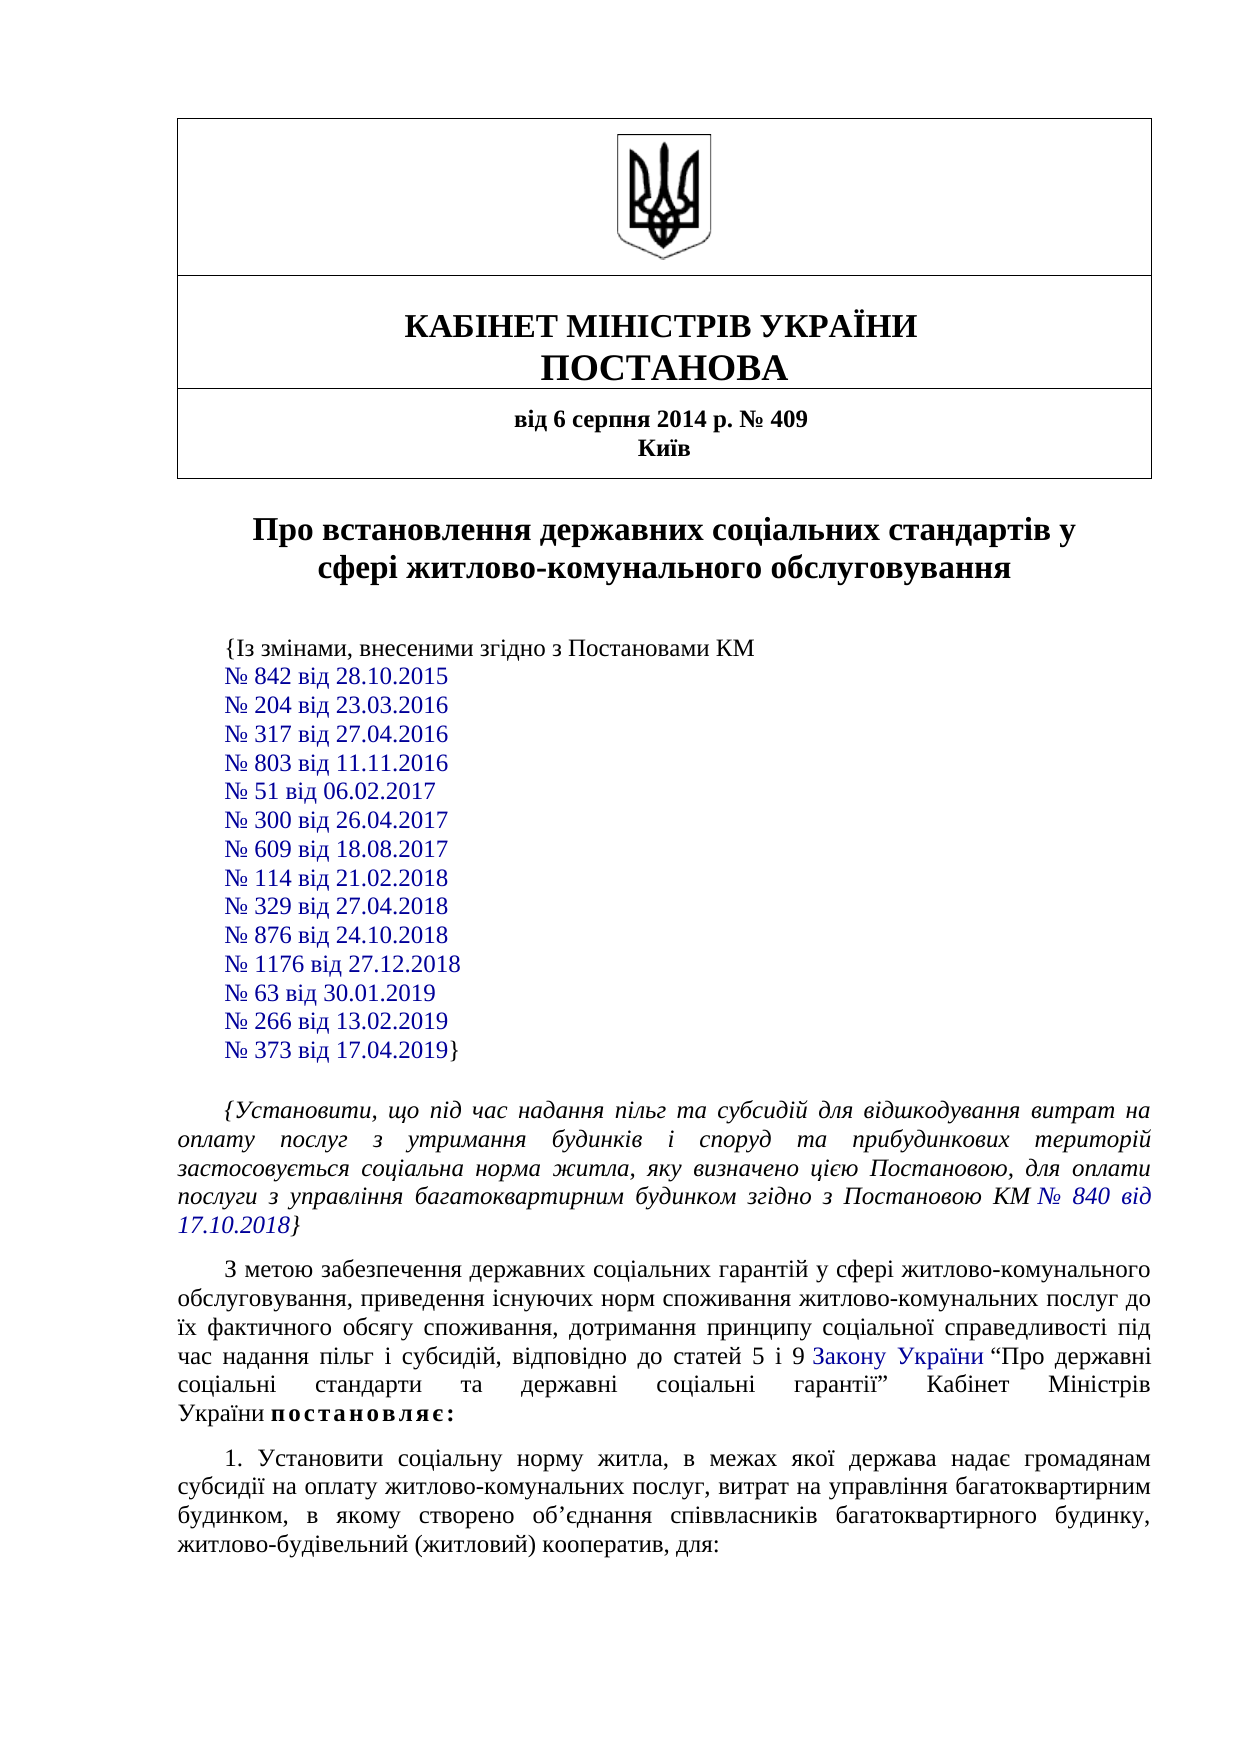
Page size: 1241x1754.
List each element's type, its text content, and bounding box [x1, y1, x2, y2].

picture [617, 134, 712, 260]
text {Із змінами, внесеними згідно з Постановами КМ № 842 від 28.10.2015 № 204 від 23.03.2016 № 317 від 27.04.2016 № 803 від 11.11.2016 № 51 від 06.02.2017 № 300 від 26.04.2017 № 609 від 18.08.2017 № 114 від 21.02.2018 № 329 від 27.04.2018 № 876 від 24.10.2018 № 1176 від 27.12.2018 № 63 від 30.01.2019 № 266 від 13.02.2019 № 373 від 17.04.2019} [224, 633, 1105, 1064]
text З метою забезпечення державних соціальних гарантій у сфері житлово-комунального обслуговування, приведення існуючих норм споживання житлово-комунальних послуг до їх фактичного обсягу споживання, дотримання принципу соціальної справедливості під час надання пільг і субсидій, відповідно до статей 5 і 9 Закону України “Про державні соціальні стандарти та державні соціальні гарантії” Кабінет Міністрів України постановляє: [177, 1254, 1152, 1427]
text Про встановлення державних соціальних стандартів у сфері житлово-комунального обслуговування [224, 509, 1105, 586]
table_cell від 6 серпня 2014 р. № 409 Київ [178, 389, 1151, 477]
table_header [178, 119, 1151, 275]
table_cell КАБІНЕТ МІНІСТРІВ УКРАЇНИ ПОСТАНОВА [178, 276, 1151, 388]
text 1. Установити соціальну норму житла, в межах якої держава надає громадянам субсидії на оплату житлово-комунальних послуг, витрат на управління багатоквартирним будинком, в якому створено об’єднання співвласників багатоквартирного будинку, житлово-будівельний (житловий) кооператив, для: [177, 1443, 1152, 1558]
text {Установити, що під час надання пільг та субсидій для відшкодування витрат на оплату послуг з утримання будинків і споруд та прибудинкових територій застосовується соціальна норма житла, яку визначено цією Постановою, для оплати послуги з управління багатоквартирним будинком згідно з Постановою КМ № 840 від 17.10.2018} [177, 1095, 1152, 1239]
